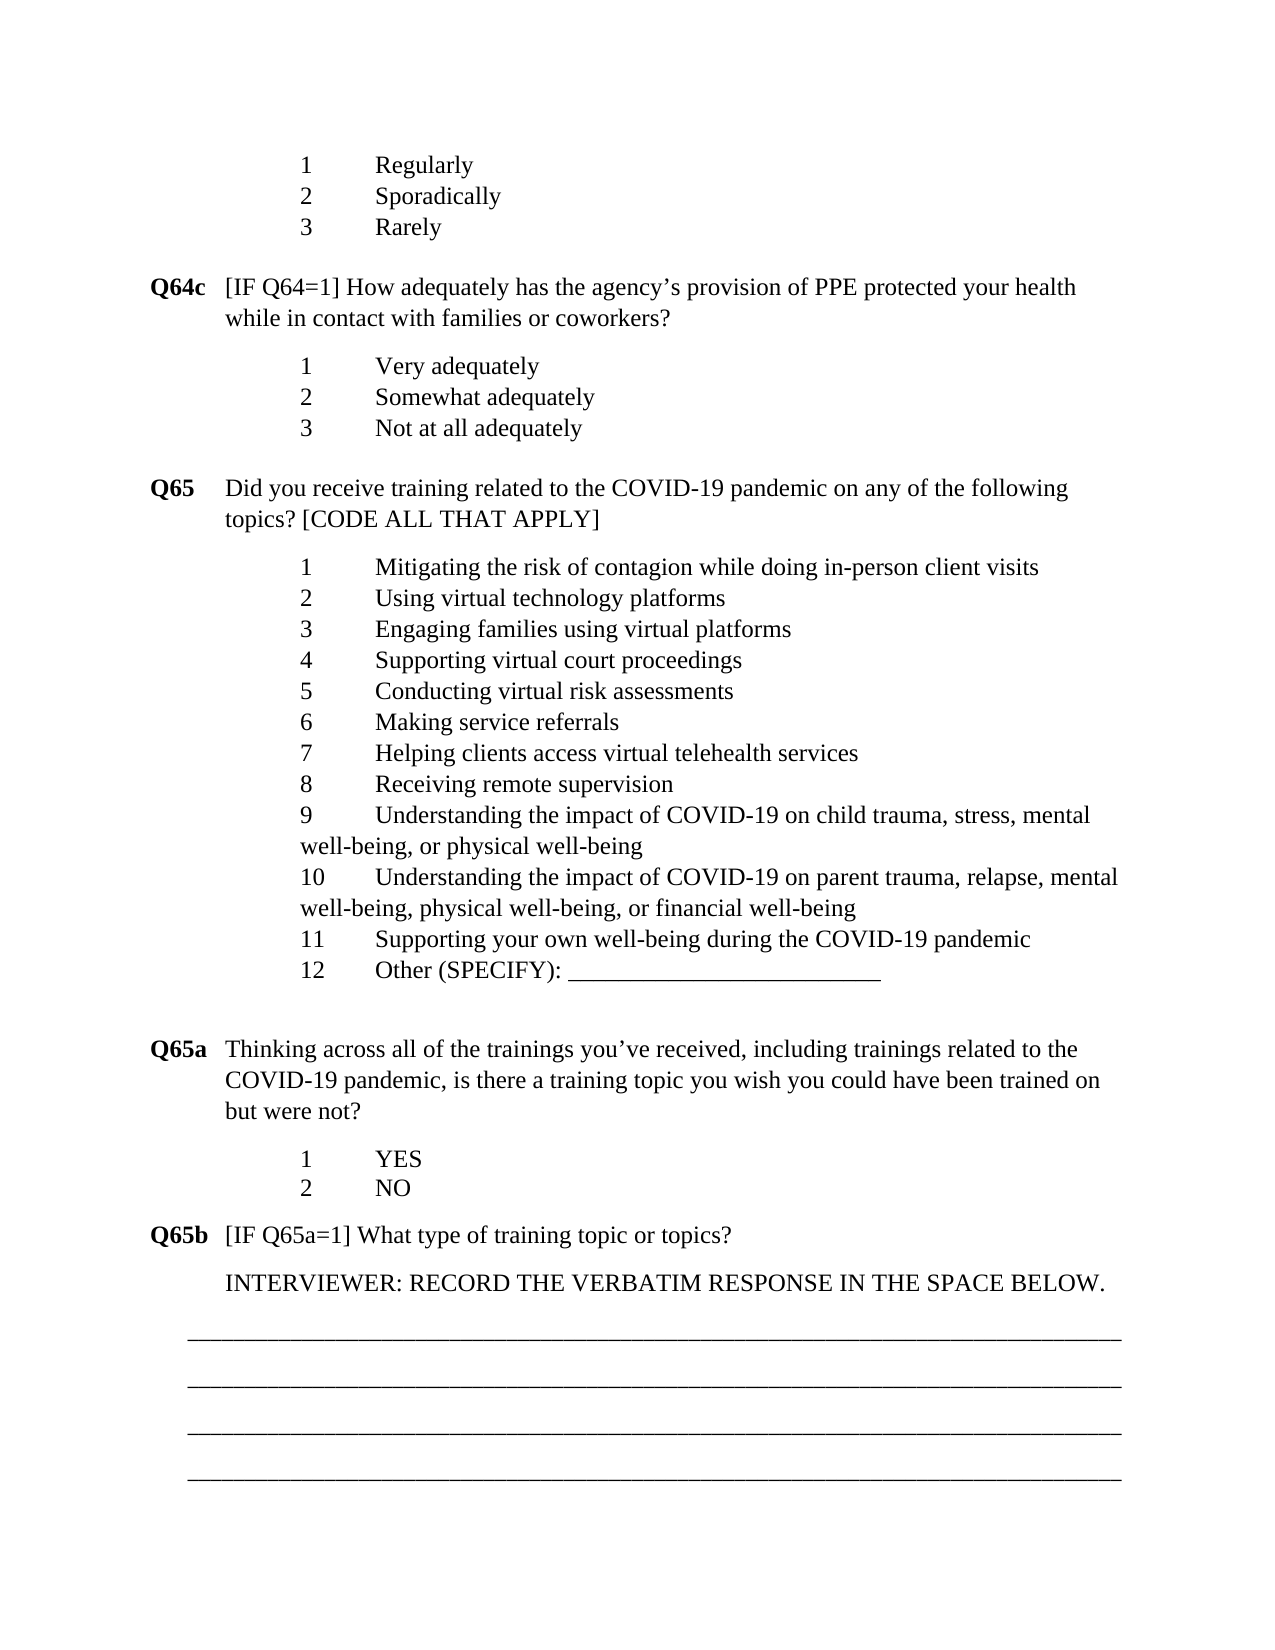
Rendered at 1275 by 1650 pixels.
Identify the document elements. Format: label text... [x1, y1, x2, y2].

list 1 Mitigating the risk of contagion while doing in-person client visits [225, 552, 1125, 581]
text Q65 Did you receive training related to the COVID-19 pandemic on any of the following topics? [CODE ALL THAT APPLY] [150, 473, 1125, 533]
list 2 Somewhat adequately [225, 382, 1125, 411]
text __________________________________________________________________________________ [187, 1363, 1125, 1391]
list 1 YES [225, 1144, 1125, 1173]
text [187, 1457, 1125, 1485]
list 3 Not at all adequately [225, 413, 1125, 442]
list 2 Using virtual technology platforms [225, 583, 1125, 612]
list 12 Other (SPECIFY): _________________________ [300, 956, 1125, 984]
text Q64c [IF Q64=1] How adequately has the agency’s provision of PPE protected your health while in contact with families or coworkers? [150, 272, 1125, 332]
list 7 Helping clients access virtual telehealth services [300, 738, 1125, 767]
list 3 Engaging families using virtual platforms [300, 614, 1125, 643]
text 2 NO [225, 1173, 1125, 1202]
text Q65b [IF Q65a=1] What type of training topic or topics? [150, 1221, 1125, 1249]
list 2 Sporadically [225, 181, 1125, 210]
text __________________________________________________________________________________ [187, 1316, 1125, 1344]
list 4 Supporting virtual court proceedings [300, 645, 1125, 674]
list 10 Understanding the impact of COVID-19 on parent trauma, relapse, mental well-being, physical well-being, or financial well-being [300, 862, 1125, 922]
list 8 Receiving remote supervision [300, 769, 1125, 798]
list 1 Regularly [225, 150, 1125, 179]
text Q65a Thinking across all of the trainings you’ve received, including trainings related to the COVID-19 pandemic, is there a training topic you wish you could have been trained on but were not? [150, 1034, 1125, 1125]
list 1 Very adequately [225, 351, 1125, 380]
list 3 Rarely [225, 212, 1125, 241]
list 5 Conducting virtual risk assessments [225, 676, 1125, 705]
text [187, 1410, 1125, 1438]
text INTERVIEWER: RECORD THE VERBATIM RESPONSE IN THE SPACE BELOW. [187, 1268, 1125, 1297]
list 9 Understanding the impact of COVID-19 on child trauma, stress, mental well-being, or physical well-being [300, 800, 1125, 860]
list 6 Making service referrals [300, 707, 1125, 736]
list 11 Supporting your own well-being during the COVID-19 pandemic [300, 924, 1125, 953]
